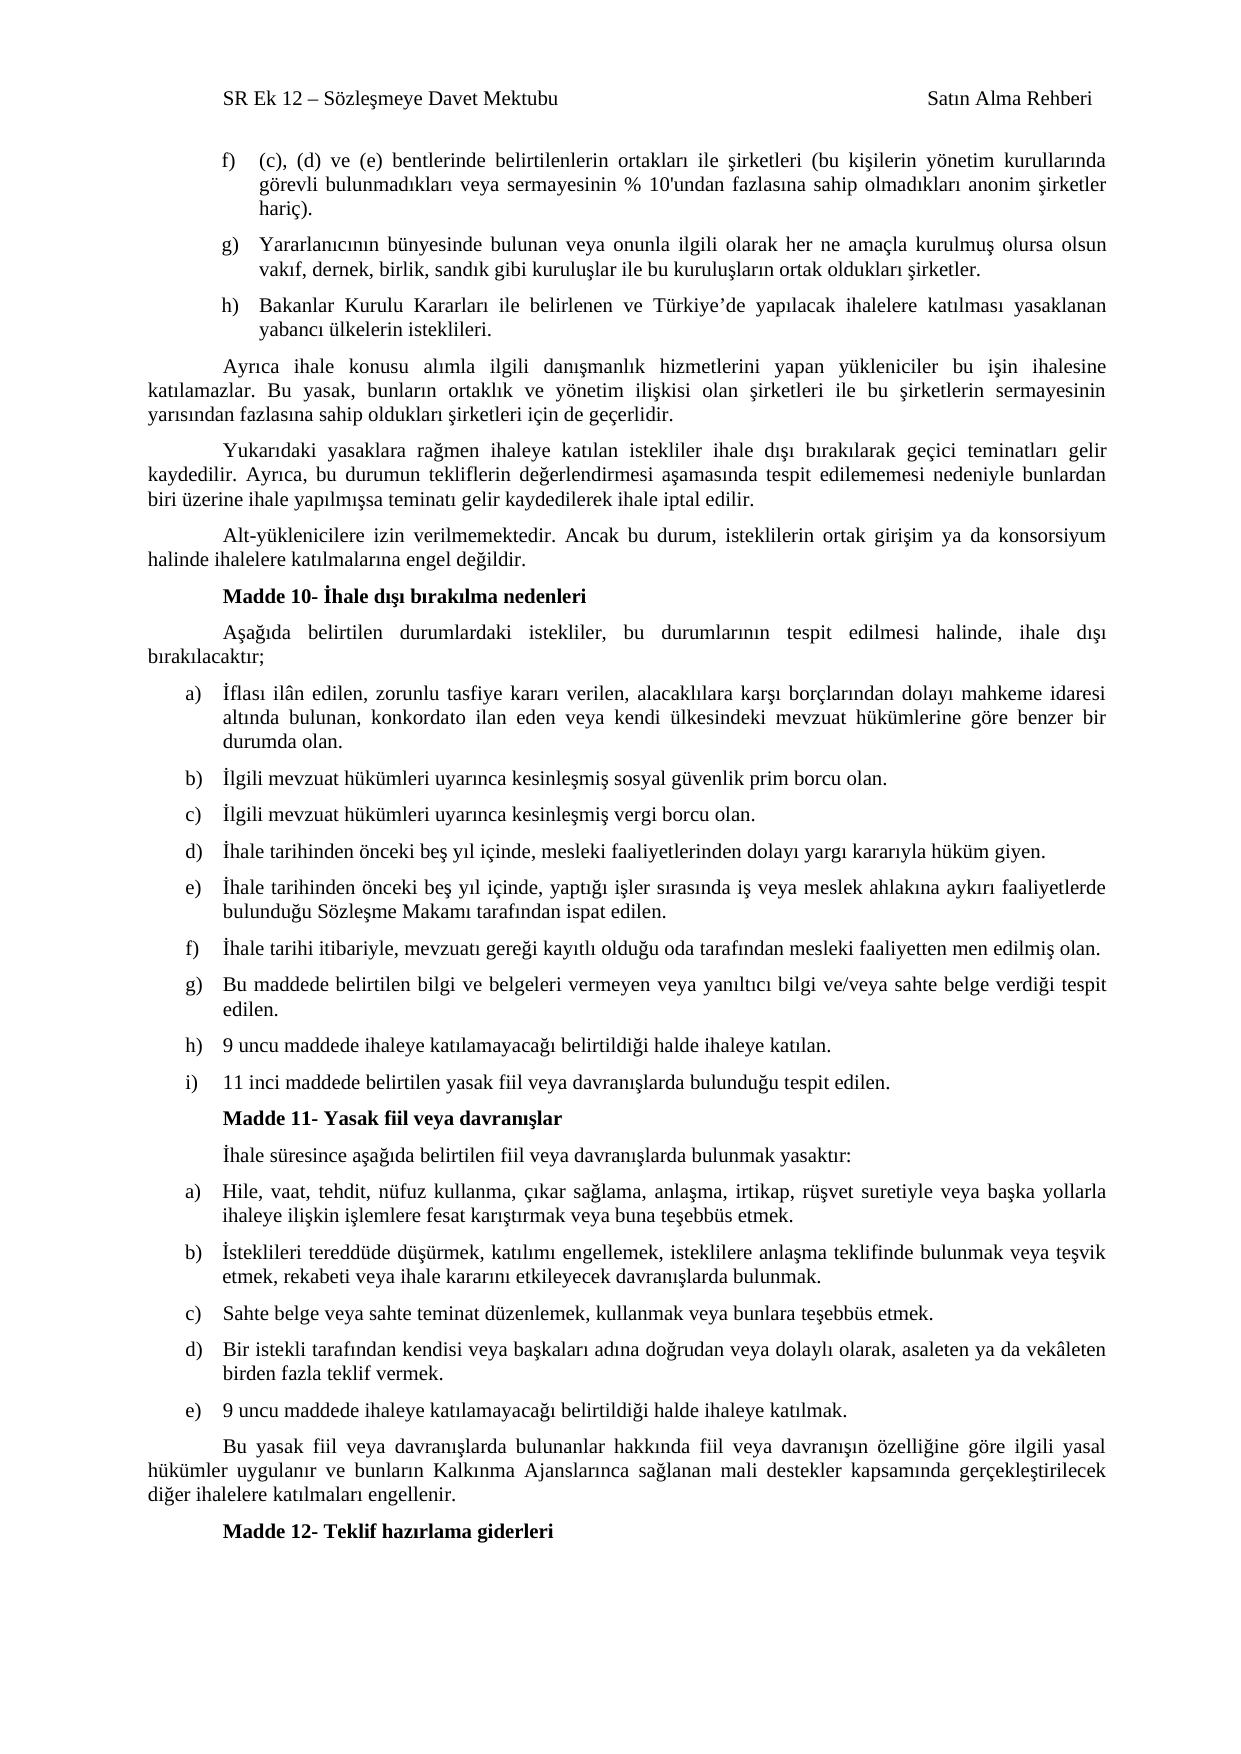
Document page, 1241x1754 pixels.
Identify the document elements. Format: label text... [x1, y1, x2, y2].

list İlgili mevzuat hükümleri uyarınca kesinleşmiş sosyal güvenlik prim borcu olan. [185, 766, 1107, 789]
text Bu yasak fiil veya davranışlarda bulunanlar hakkında fiil veya davranışın özelliğine göre ilgili yasal hükümler uygulanır ve bunların Kalkınma Ajanslarınca sağlanan mali destekler kapsamında gerçekleştirilecek diğer ihalelere katılmaları engellenir. [148, 1434, 1107, 1506]
list 9 uncu maddede ihaleye katılamayacağı belirtildiği halde ihaleye katılmak. [185, 1398, 1107, 1422]
text Alt-yüklenicilere izin verilmemektedir. Ancak bu durum, isteklilerin ortak girişim ya da konsorsiyum halinde ihalelere katılmalarına engel değildir. [148, 523, 1107, 571]
list İhale tarihinden önceki beş yıl içinde, mesleki faaliyetlerinden dolayı yargı kararıyla hüküm giyen. [185, 839, 1107, 863]
text Madde 10- İhale dışı bırakılma nedenleri [148, 584, 1107, 608]
list İsteklileri tereddüde düşürmek, katılımı engellemek, isteklilere anlaşma teklifinde bulunmak veya teşvik etmek, rekabeti veya ihale kararını etkileyecek davranışlarda bulunmak. [185, 1240, 1107, 1288]
list 9 uncu maddede ihaleye katılamayacağı belirtildiği halde ihaleye katılan. [185, 1033, 1107, 1057]
list İhale tarihi itibariyle, mevzuatı gereği kayıtlı olduğu oda tarafından mesleki faaliyetten men edilmiş olan. [185, 936, 1107, 960]
list İhale tarihinden önceki beş yıl içinde, yaptığı işler sırasında iş veya meslek ahlakına aykırı faaliyetlerde bulunduğu Sözleşme Makamı tarafından ispat edilen. [185, 875, 1107, 923]
list Bu maddede belirtilen bilgi ve belgeleri vermeyen veya yanıltıcı bilgi ve/veya sahte belge verdiği tespit edilen. [185, 972, 1107, 1021]
list İlgili mevzuat hükümleri uyarınca kesinleşmiş vergi borcu olan. [185, 802, 1107, 826]
list Sahte belge veya sahte teminat düzenlemek, kullanmak veya bunlara teşebbüs etmek. [185, 1301, 1107, 1324]
list 11 inci maddede belirtilen yasak fiil veya davranışlarda bulunduğu tespit edilen. [185, 1069, 1107, 1094]
text Aşağıda belirtilen durumlardaki istekliler, bu durumlarının tespit edilmesi halinde, ihale dışı bırakılacaktır; [148, 620, 1107, 668]
list İflası ilân edilen, zorunlu tasfiye kararı verilen, alacaklılara karşı borçlarından dolayı mahkeme idaresi altında bulunan, konkordato ilan eden veya kendi ülkesindeki mevzuat hükümlerine göre benzer bir durumda olan. [185, 681, 1107, 753]
text Yukarıdaki yasaklara rağmen ihaleye katılan istekliler ihale dışı bırakılarak geçici teminatları gelir kaydedilir. Ayrıca, bu durumun tekliflerin değerlendirmesi aşamasında tespit edilememesi nedeniyle bunlardan biri üzerine ihale yapılmışsa teminatı gelir kaydedilerek ihale iptal edilir. [148, 438, 1107, 511]
list Yararlanıcının bünyesinde bulunan veya onunla ilgili olarak her ne amaçla kurulmuş olursa olsun vakıf, dernek, birlik, sandık gibi kuruluşlar ile bu kuruluşların ortak oldukları şirketler. [221, 232, 1107, 281]
text Ayrıca ihale konusu alımla ilgili danışmanlık hizmetlerini yapan yükleniciler bu işin ihalesine katılamazlar. Bu yasak, bunların ortaklık ve yönetim ilişkisi olan şirketleri ile bu şirketlerin sermayesinin yarısından fazlasına sahip oldukları şirketleri için de geçerlidir. [148, 354, 1107, 426]
list Bakanlar Kurulu Kararları ile belirlenen ve Türkiye’de yapılacak ihalelere katılması yasaklanan yabancı ülkelerin isteklileri. [221, 293, 1107, 341]
text İhale süresince aşağıda belirtilen fiil veya davranışlarda bulunmak yasaktır: [148, 1143, 1107, 1167]
text Madde 12- Teklif hazırlama giderleri [148, 1519, 1108, 1543]
text Madde 11- Yasak fiil veya davranışlar [148, 1106, 1107, 1130]
list Hile, vaat, tehdit, nüfuz kullanma, çıkar sağlama, anlaşma, irtikap, rüşvet suretiyle veya başka yollarla ihaleye ilişkin işlemlere fesat karıştırmak veya buna teşebbüs etmek. [185, 1179, 1107, 1227]
list (c), (d) ve (e) bentlerinde belirtilenlerin ortakları ile şirketleri (bu kişilerin yönetim kurullarında görevli bulunmadıkları veya sermayesinin % 10'undan fazlasına sahip olmadıkları anonim şirketler hariç). [221, 148, 1107, 220]
list Bir istekli tarafından kendisi veya başkaları adına doğrudan veya dolaylı olarak, asaleten ya da vekâleten birden fazla teklif vermek. [185, 1337, 1107, 1385]
